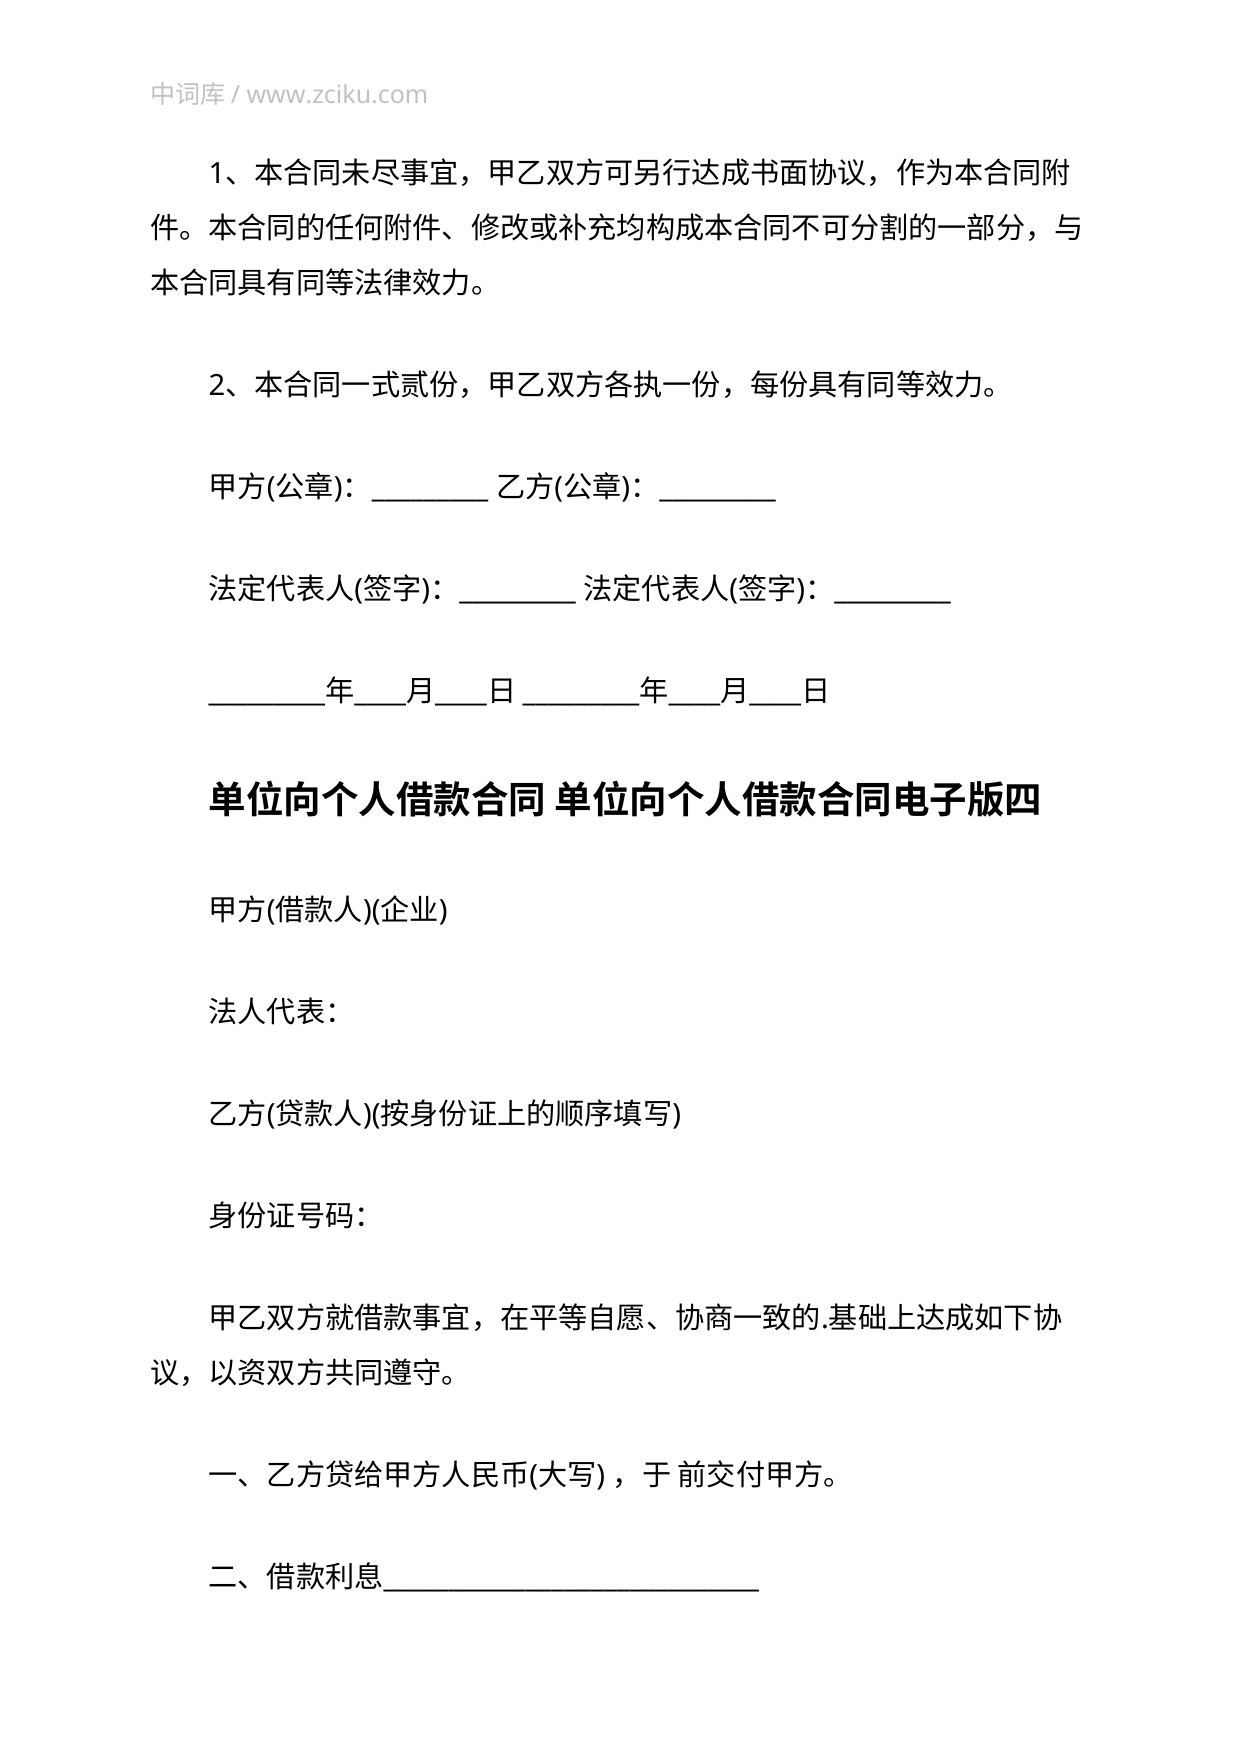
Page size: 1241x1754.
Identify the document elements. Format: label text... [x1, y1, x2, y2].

text 2、本合同一式贰份，甲乙双方各执一份，每份具有同等效力。 [150, 362, 1090, 404]
text 甲乙双方就借款事宜，在平等自愿、协商一致的.基础上达成如下协议，以资双方共同遵守。 [150, 1294, 1090, 1392]
text 二、借款利息_____________________________ [150, 1553, 1090, 1596]
text 法定代表人(签字)：_________ 法定代表人(签字)：_________ [150, 566, 1090, 608]
text 甲方(公章)：_________ 乙方(公章)：_________ [150, 464, 1090, 506]
text _________年____月____日 _________年____月____日 [150, 668, 1090, 710]
text 身份证号码： [150, 1193, 1090, 1235]
text 一、乙方贷给甲方人民币(大写) ，于 前交付甲方。 [150, 1451, 1090, 1494]
text 单位向个人借款合同 单位向个人借款合同电子版四 [150, 769, 1090, 824]
text 1、本合同未尽事宜，甲乙双方可另行达成书面协议，作为本合同附件。本合同的任何附件、修改或补充均构成本合同不可分割的一部分，与本合同具有同等法律效力。 [150, 150, 1090, 302]
text 乙方(贷款人)(按身份证上的顺序填写) [150, 1091, 1090, 1133]
text 法人代表： [150, 989, 1090, 1031]
text 甲方(借款人)(企业) [150, 887, 1090, 929]
